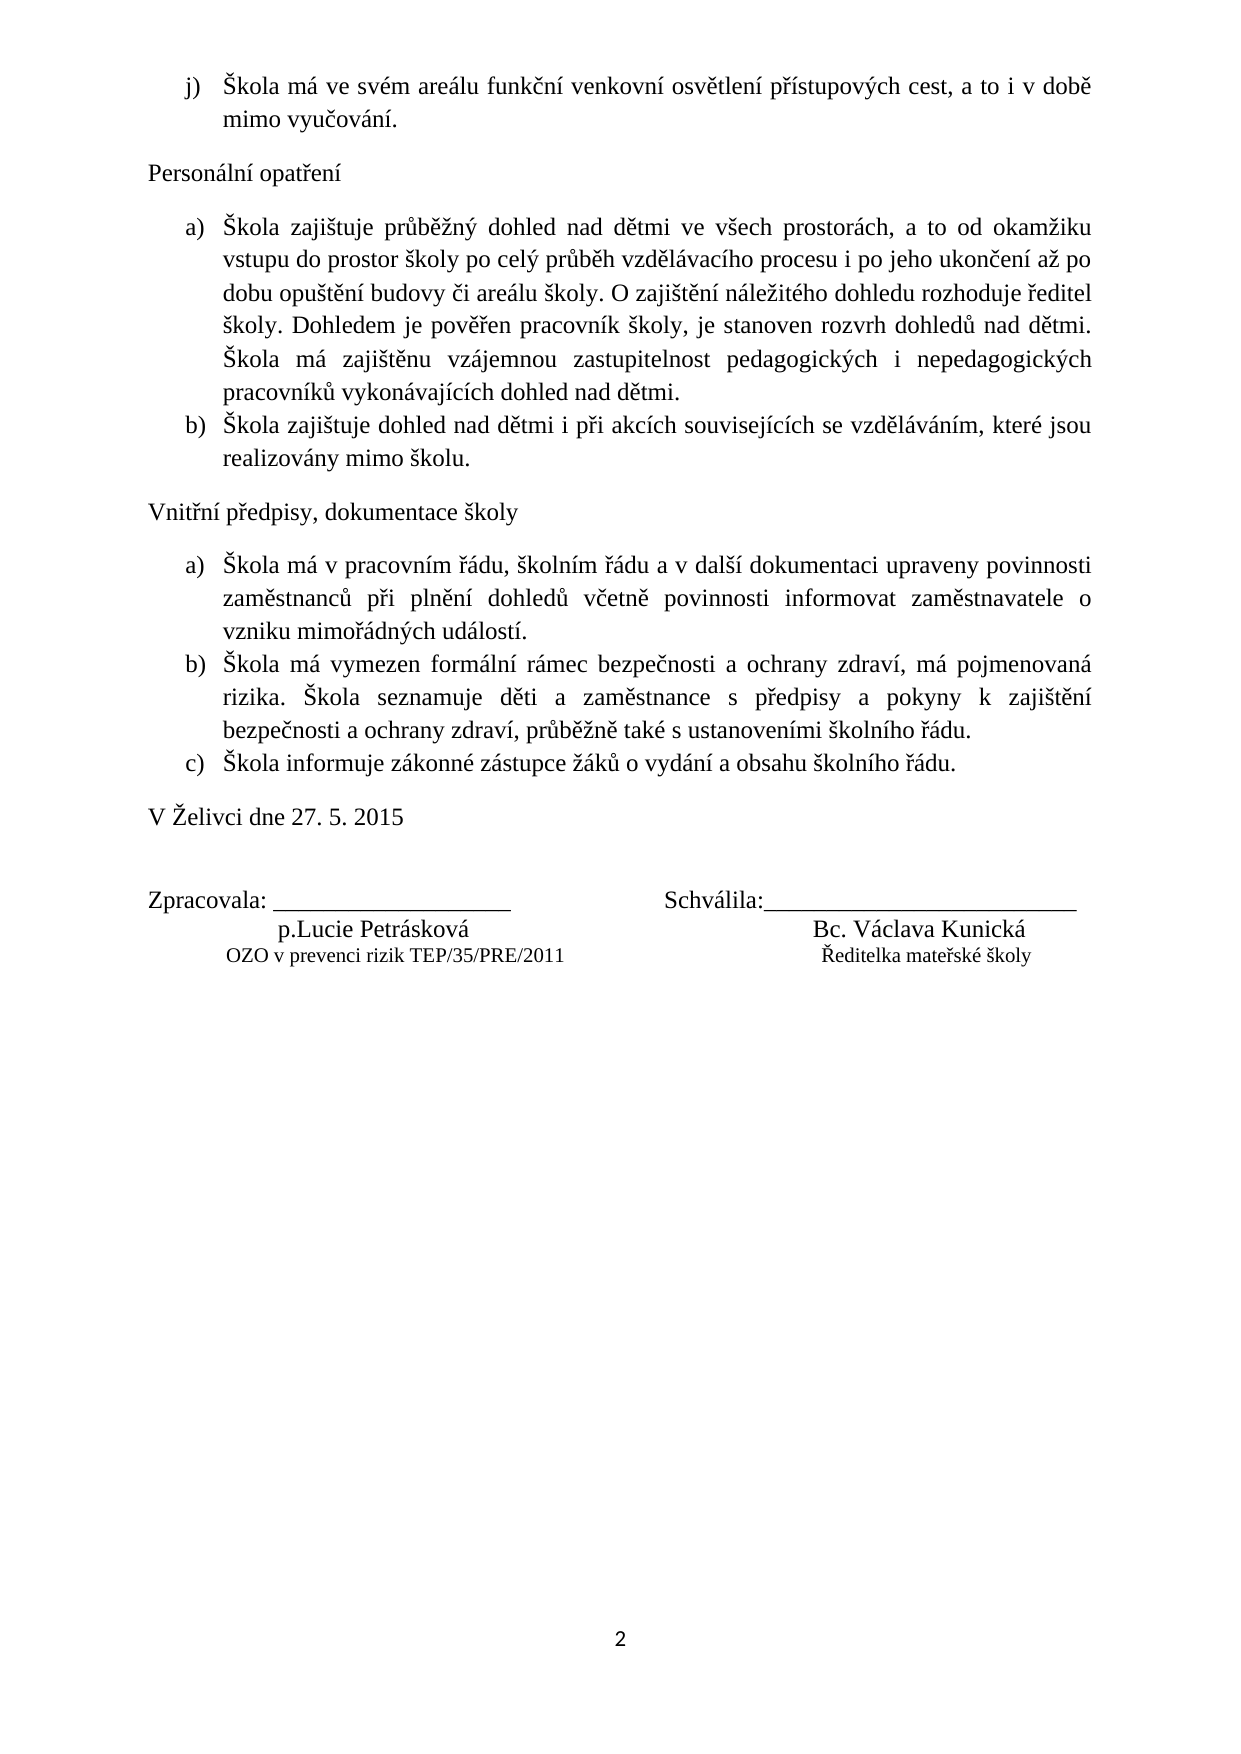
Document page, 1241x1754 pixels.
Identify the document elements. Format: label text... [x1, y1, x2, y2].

list Škola má vymezen formální rámec bezpečnosti a ochrany zdraví, má pojmenovaná rizika. Škola seznamuje děti a zaměstnance s předpisy a pokyny k zajištění bezpečnosti a ochrany zdraví, průběžně také s ustanoveními školního řádu. [185, 649, 1093, 744]
text Personální opatření [148, 158, 1093, 186]
list Škola zajištuje dohled nad dětmi i při akcích souvisejících se vzděláváním, které jsou realizovány mimo školu. [185, 410, 1093, 471]
list Škola informuje zákonné zástupce žáků o vydání a obsahu školního řádu. [185, 748, 1093, 777]
text p.Lucie Petrásková Bc. Václava Kunická [221, 914, 1093, 942]
text Zpracovala: ___________________ Schválila:_________________________ [148, 885, 1093, 914]
text OZO v prevenci rizik TEP/35/PRE/2011 Ředitelka mateřské školy [148, 942, 1093, 967]
text V Želivci dne 27. 5. 2015 [148, 802, 1093, 831]
list Škola má ve svém areálu funkční venkovní osvětlení přístupových cest, a to i v době mimo vyučování. [185, 71, 1093, 133]
list Škola zajištuje průběžný dohled nad dětmi ve všech prostorách, a to od okamžiku vstupu do prostor školy po celý průběh vzdělávacího procesu i po jeho ukončení až po dobu opuštění budovy či areálu školy. O zajištění náležitého dohledu rozhoduje ředitel školy. Dohledem je pověřen pracovník školy, je stanoven rozvrh dohledů nad dětmi. Škola má zajištěnu vzájemnou zastupitelnost pedagogických i nepedagogických pracovníků vykonávajících dohled nad dětmi. [185, 212, 1093, 405]
text Vnitřní předpisy, dokumentace školy [148, 497, 1093, 525]
list Škola má v pracovním řádu, školním řádu a v další dokumentaci upraveny povinnosti zaměstnanců při plnění dohledů včetně povinnosti informovat zaměstnavatele o vzniku mimořádných událostí. [185, 550, 1093, 645]
